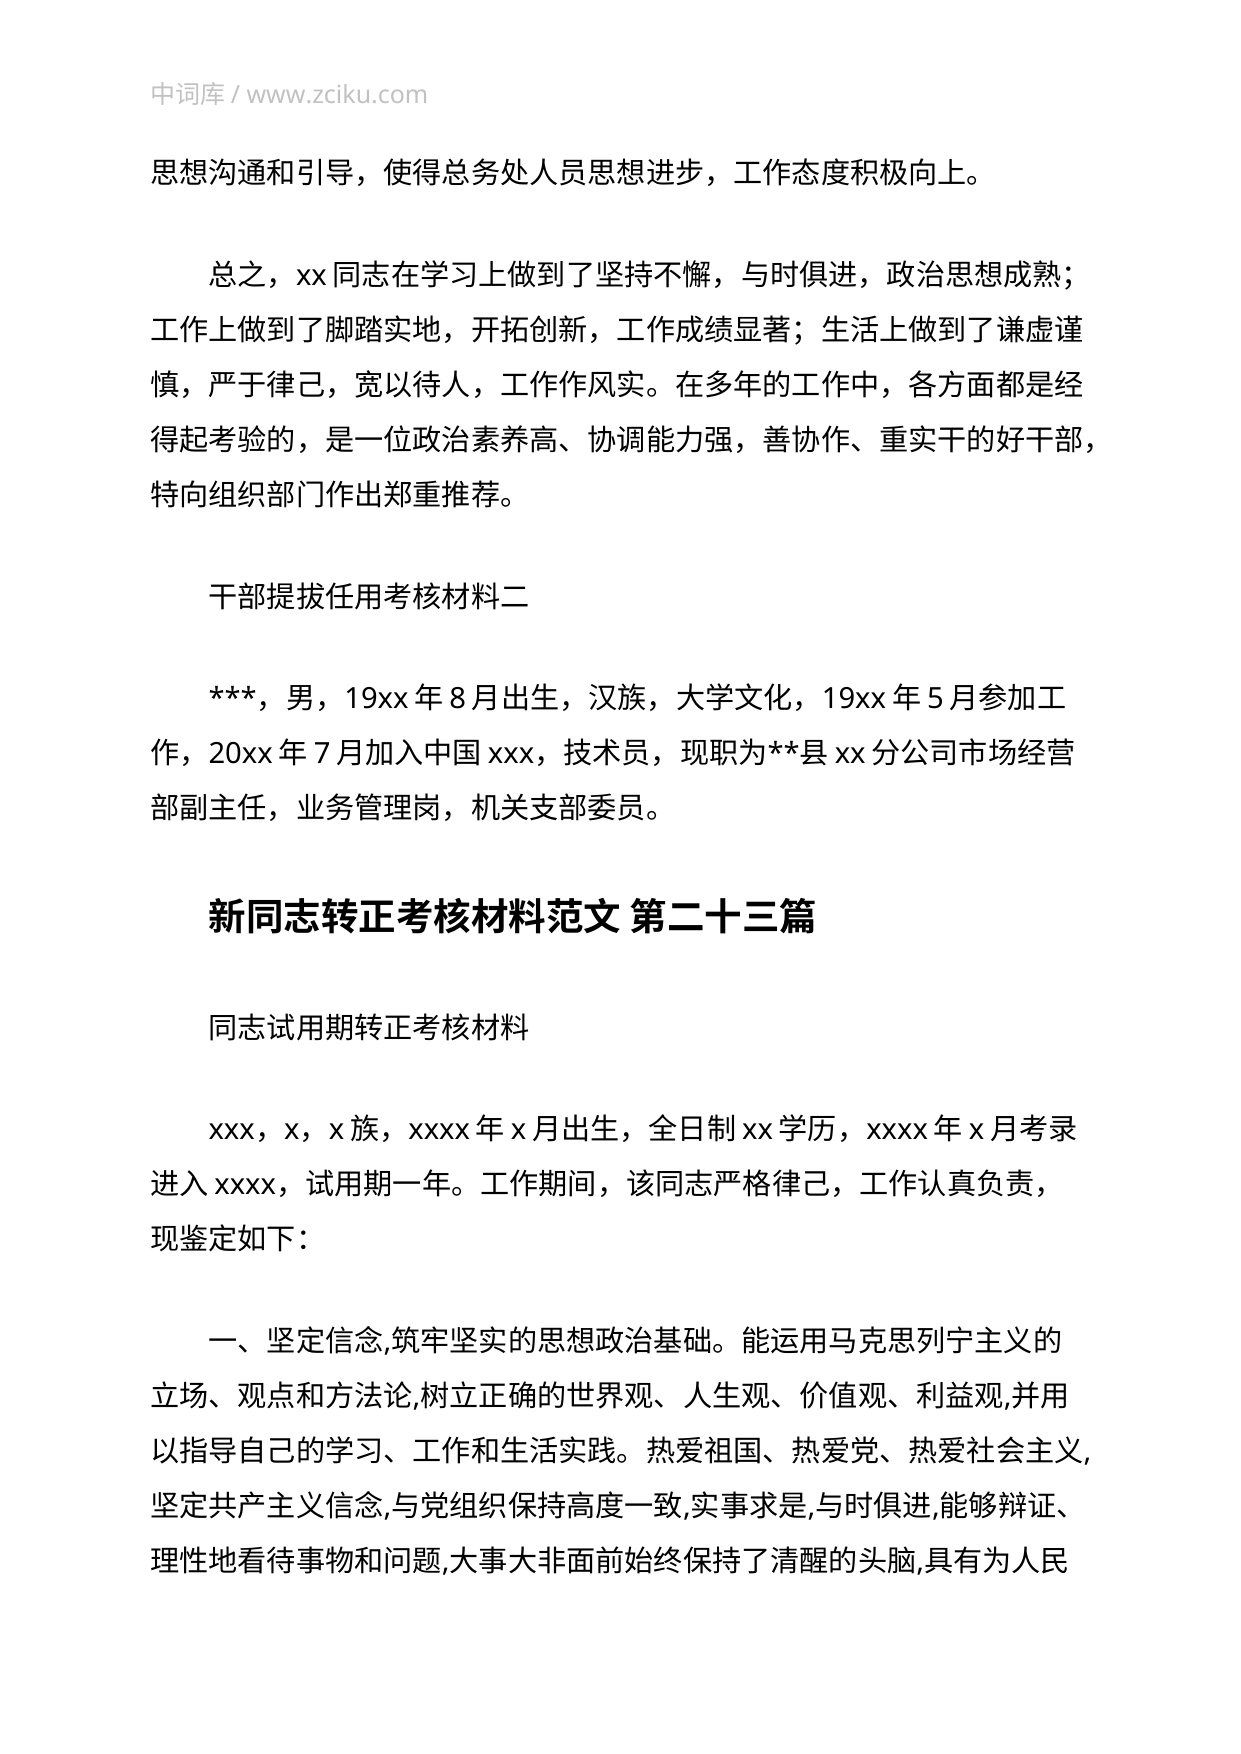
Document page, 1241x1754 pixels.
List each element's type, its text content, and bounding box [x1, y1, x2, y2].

text ***，男，19xx年8月出生，汉族，大学文化，19xx年5月参加工作，20xx年7月加入中国xxx，技术员，现职为**县xx分公司市场经营部副主任，业务管理岗，机关支部委员。 [150, 675, 1090, 827]
text 新同志转正考核材料范文 第二十三篇 [150, 887, 1090, 941]
text 总之，xx同志在学习上做到了坚持不懈，与时俱进，政治思想成熟；工作上做到了脚踏实地，开拓创新，工作成绩显著；生活上做到了谦虚谨慎，严于律己，宽以待人，工作作风实。在多年的工作中，各方面都是经得起考验的，是一位政治素养高、协调能力强，善协作、重实干的好干部，特向组织部门作出郑重推荐。 [150, 252, 1090, 514]
text xxx，x，x族，xxxx年x月出生，全日制xx学历，xxxx年x月考录进入xxxx，试用期一年。工作期间，该同志严格律己，工作认真负责，现鉴定如下： [150, 1106, 1090, 1258]
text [150, 1318, 1090, 1580]
text 干部提拔任用考核材料二 [150, 573, 1090, 616]
text 同志试用期转正考核材料 [150, 1004, 1090, 1046]
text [150, 150, 1090, 192]
